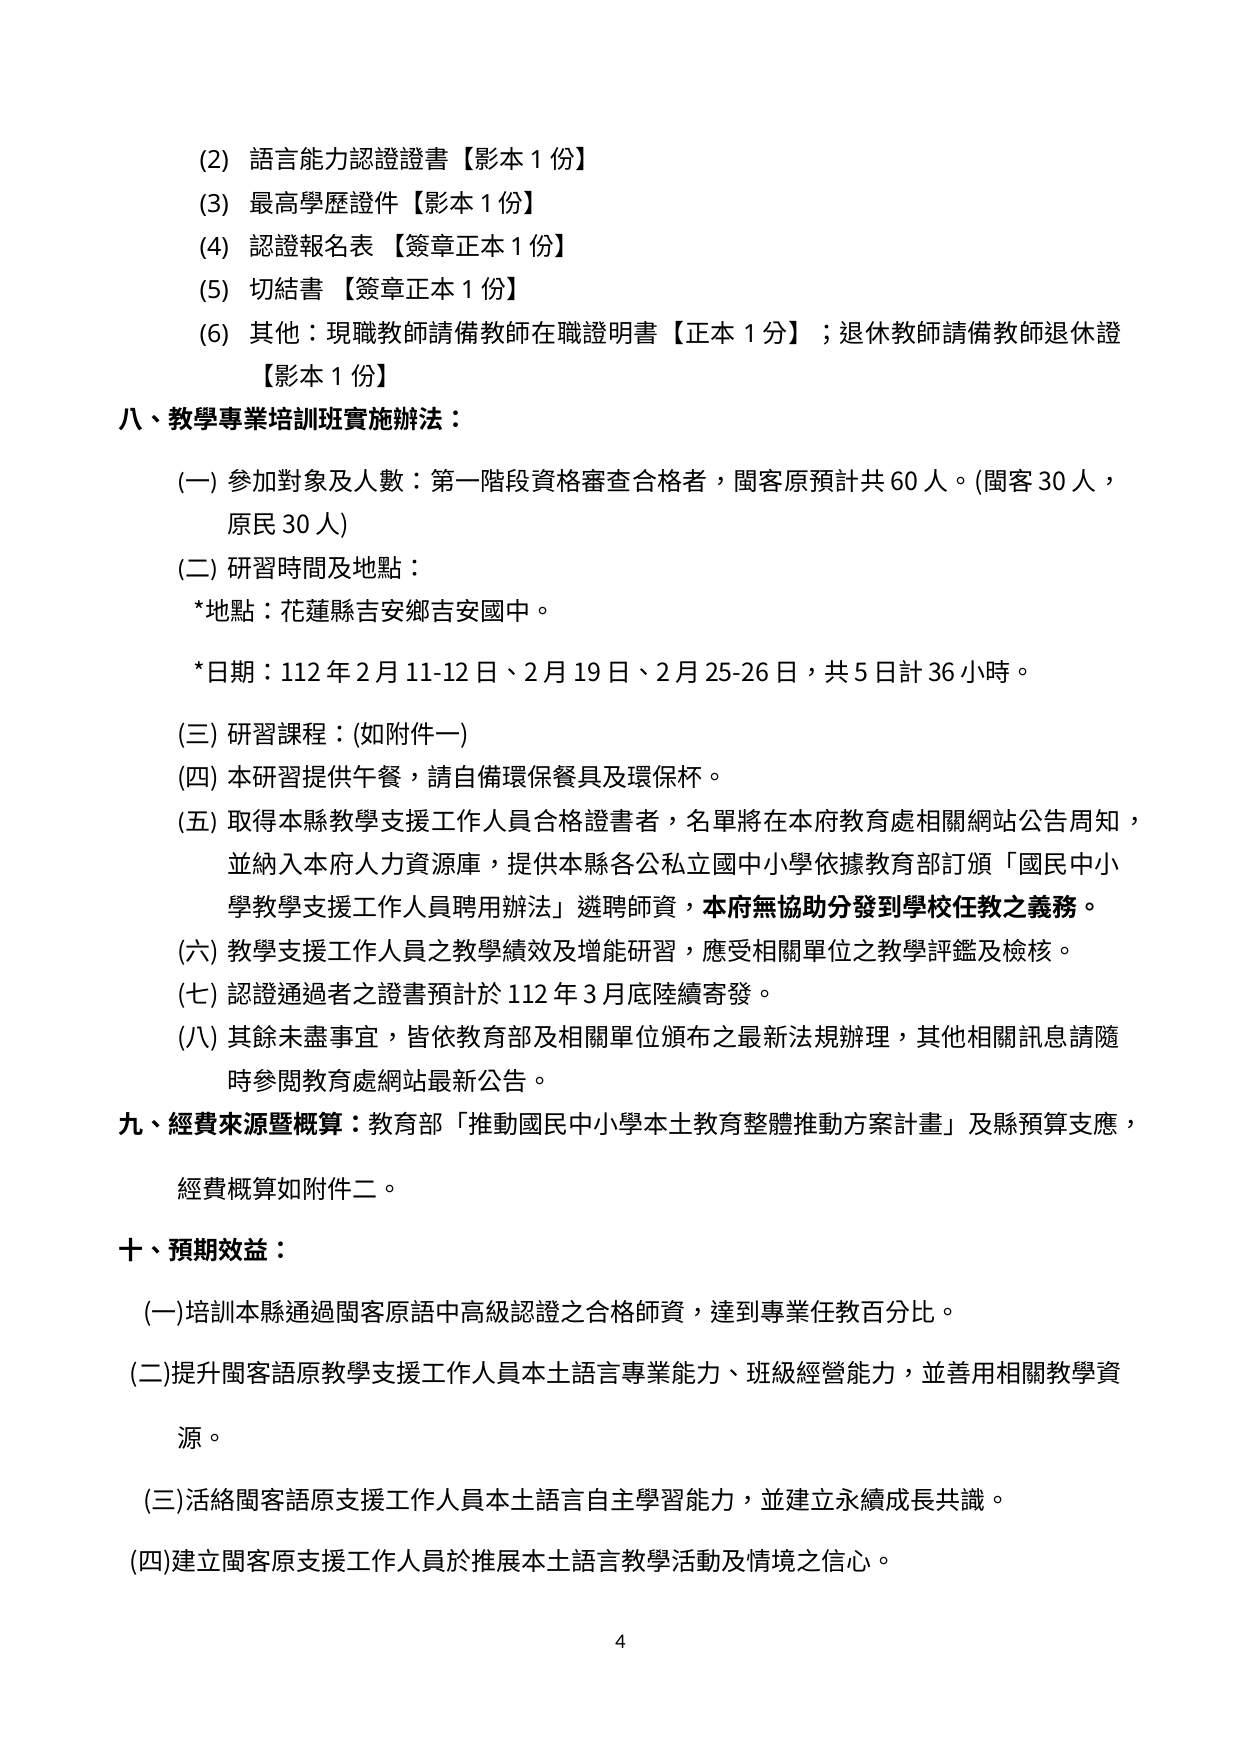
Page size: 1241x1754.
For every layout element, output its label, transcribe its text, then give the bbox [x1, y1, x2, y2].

list 最高學歷證件【影本1份】 [199, 180, 1122, 223]
text (二)提升閩客語原教學支援工作人員本土語言專業能力、班級經營能力，並善用相關教學資源。 [118, 1350, 1122, 1458]
list 認證通過者之證書預計於112年3月底陸續寄發。 [177, 971, 1122, 1014]
list 研習時間及地點： [177, 544, 1122, 588]
list 語言能力認證證書【影本1 份】 [199, 136, 1122, 180]
list 其他：現職教師請備教師在職證明書【正本1分】；退休教師請備教師退休證【影本 1 份】 [199, 310, 1122, 396]
text 八、教學專業培訓班實施辦法： [118, 396, 1122, 440]
text 十、預期效益： [118, 1227, 1122, 1271]
list 切結書 【簽章正本 1 份】 [199, 266, 1122, 310]
text *日期：112年2月11-12日、2月19日、2月25-26日，共5日計36小時。 [118, 649, 1122, 693]
text (三)活絡閩客語原支援工作人員本土語言自主學習能力，並建立永續成長共識。 [118, 1477, 1122, 1520]
text *地點：花蓮縣吉安鄉吉安國中。 [118, 588, 1122, 631]
list 研習課程：(如附件一) [177, 711, 1122, 754]
list 其餘未盡事宜，皆依教育部及相關單位頒布之最新法規辦理，其他相關訊息請隨時參閲教育處網站最新公告。 [177, 1014, 1122, 1101]
text (一)培訓本縣通過閩客原語中高級認證之合格師資，達到專業任教百分比。 [118, 1289, 1122, 1332]
list 認證報名表 【簽章正本1份】 [199, 223, 1122, 266]
text (四)建立閩客原支援工作人員於推展本土語言教學活動及情境之信心。 [118, 1538, 1122, 1581]
text 九、經費來源暨概算：教育部「推動國民中小學本土教育整體推動方案計畫」及縣預算支應，經費概算如附件二。 [118, 1101, 1122, 1209]
list 本研習提供午餐，請自備環保餐具及環保杯。 [177, 754, 1122, 797]
list 取得本縣教學支援工作人員合格證書者，名單將在本府教育處相關網站公告周知，並納入本府人力資源庫，提供本縣各公私立國中小學依據教育部訂頒「國民中小學教學支援工作人員聘用辦法」遴聘師資，本府無協助分發到學校任教之義務。 [177, 797, 1122, 927]
list 教學支援工作人員之教學績效及增能研習，應受相關單位之教學評鑑及檢核。 [177, 927, 1122, 971]
list 參加對象及人數：第一階段資格審查合格者，閩客原預計共60人。(閩客30人，原民30人) [177, 458, 1122, 544]
